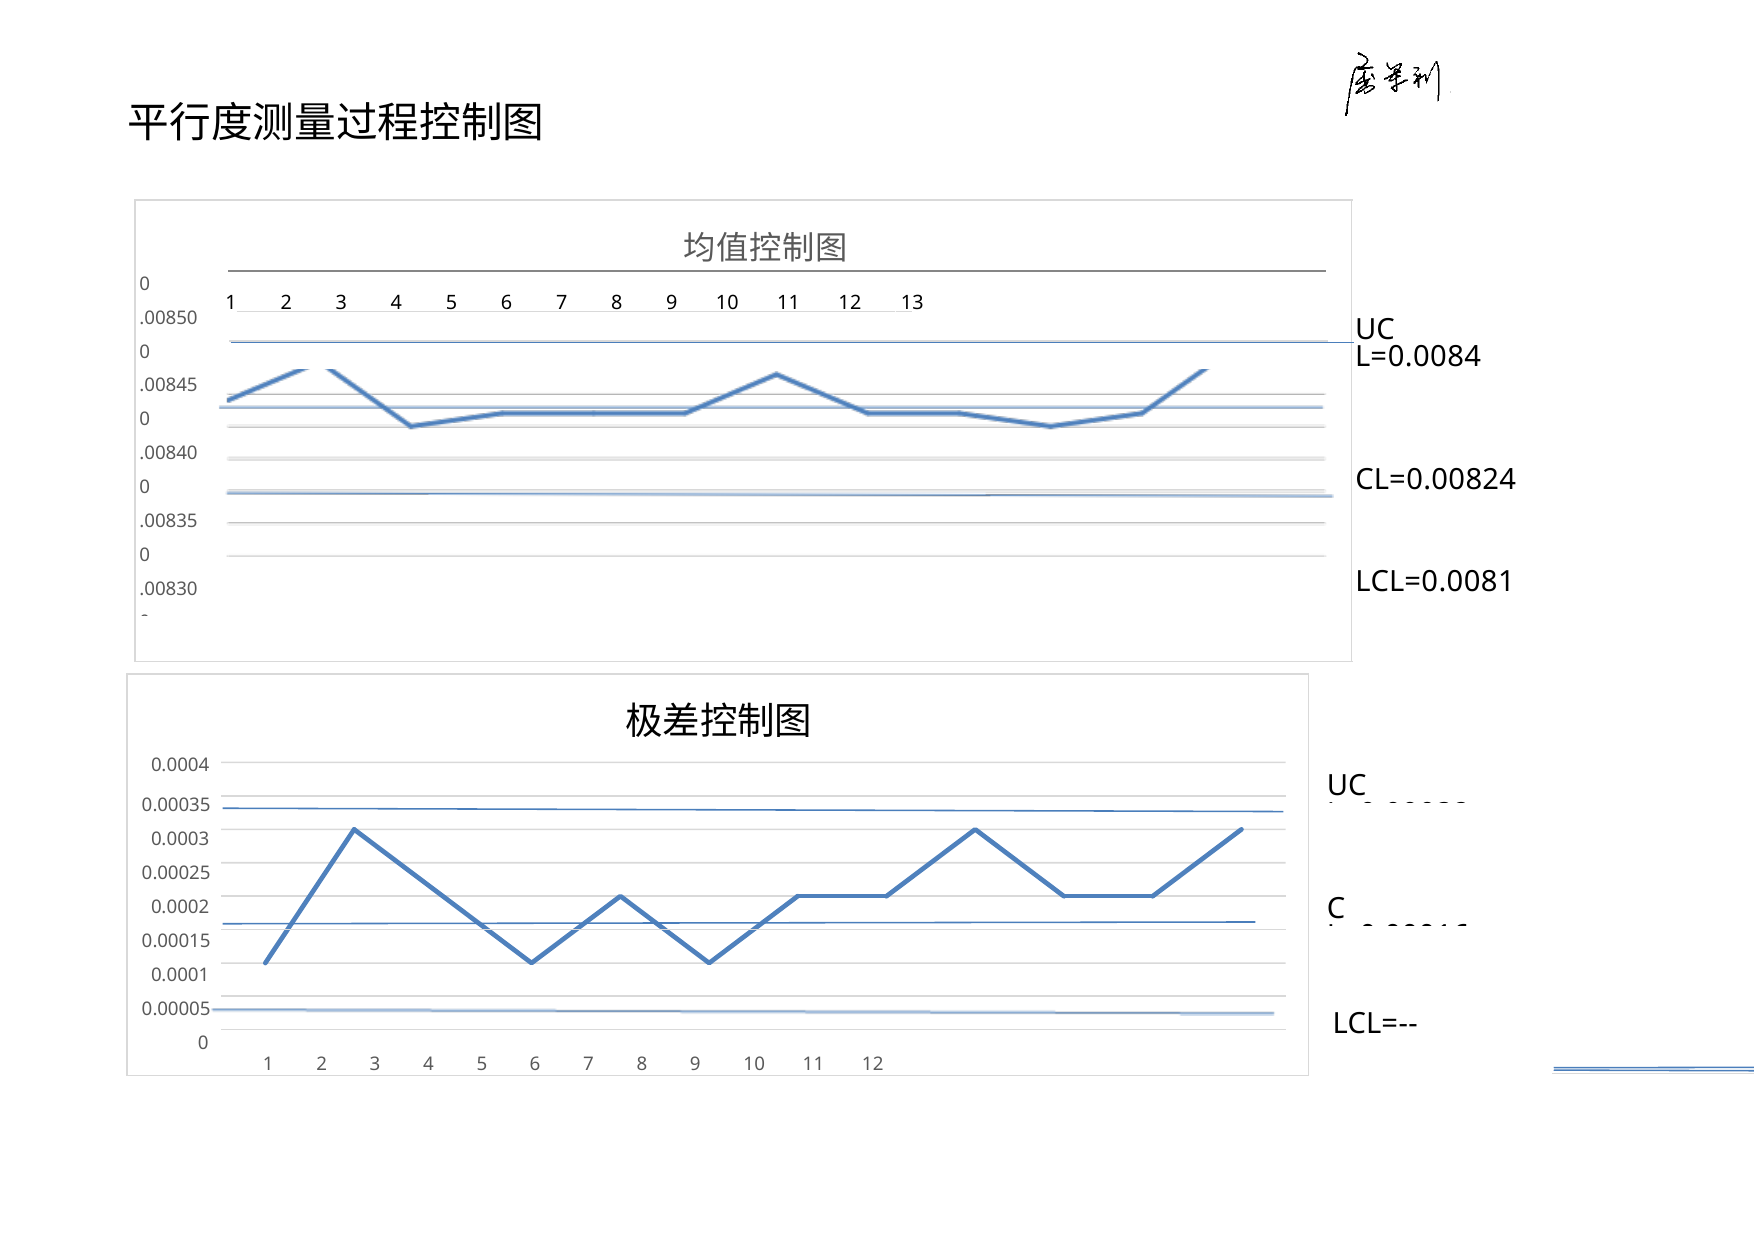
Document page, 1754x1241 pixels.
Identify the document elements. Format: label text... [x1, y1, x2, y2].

table_header 均值控制图 1 2 3 4 5 6 7 8 9 10 11 12 13 [136, 201, 1351, 661]
text LCL=0.0081 [1355, 567, 1519, 597]
text CL=0.00824 [1355, 465, 1519, 495]
text UCL=0.0084 [1355, 315, 1519, 375]
picture [218, 369, 1334, 557]
text 平行度测量过程控制图 [128, 94, 1519, 149]
picture [210, 1007, 1276, 1016]
table_header 极差控制图 0.0004 0.00035 0.0003 0.00025 0.0002 0.00015 0.0001 0.00005 0 1 2 3 4 5 6 7 8 9 10 11 12 [128, 675, 1308, 1074]
